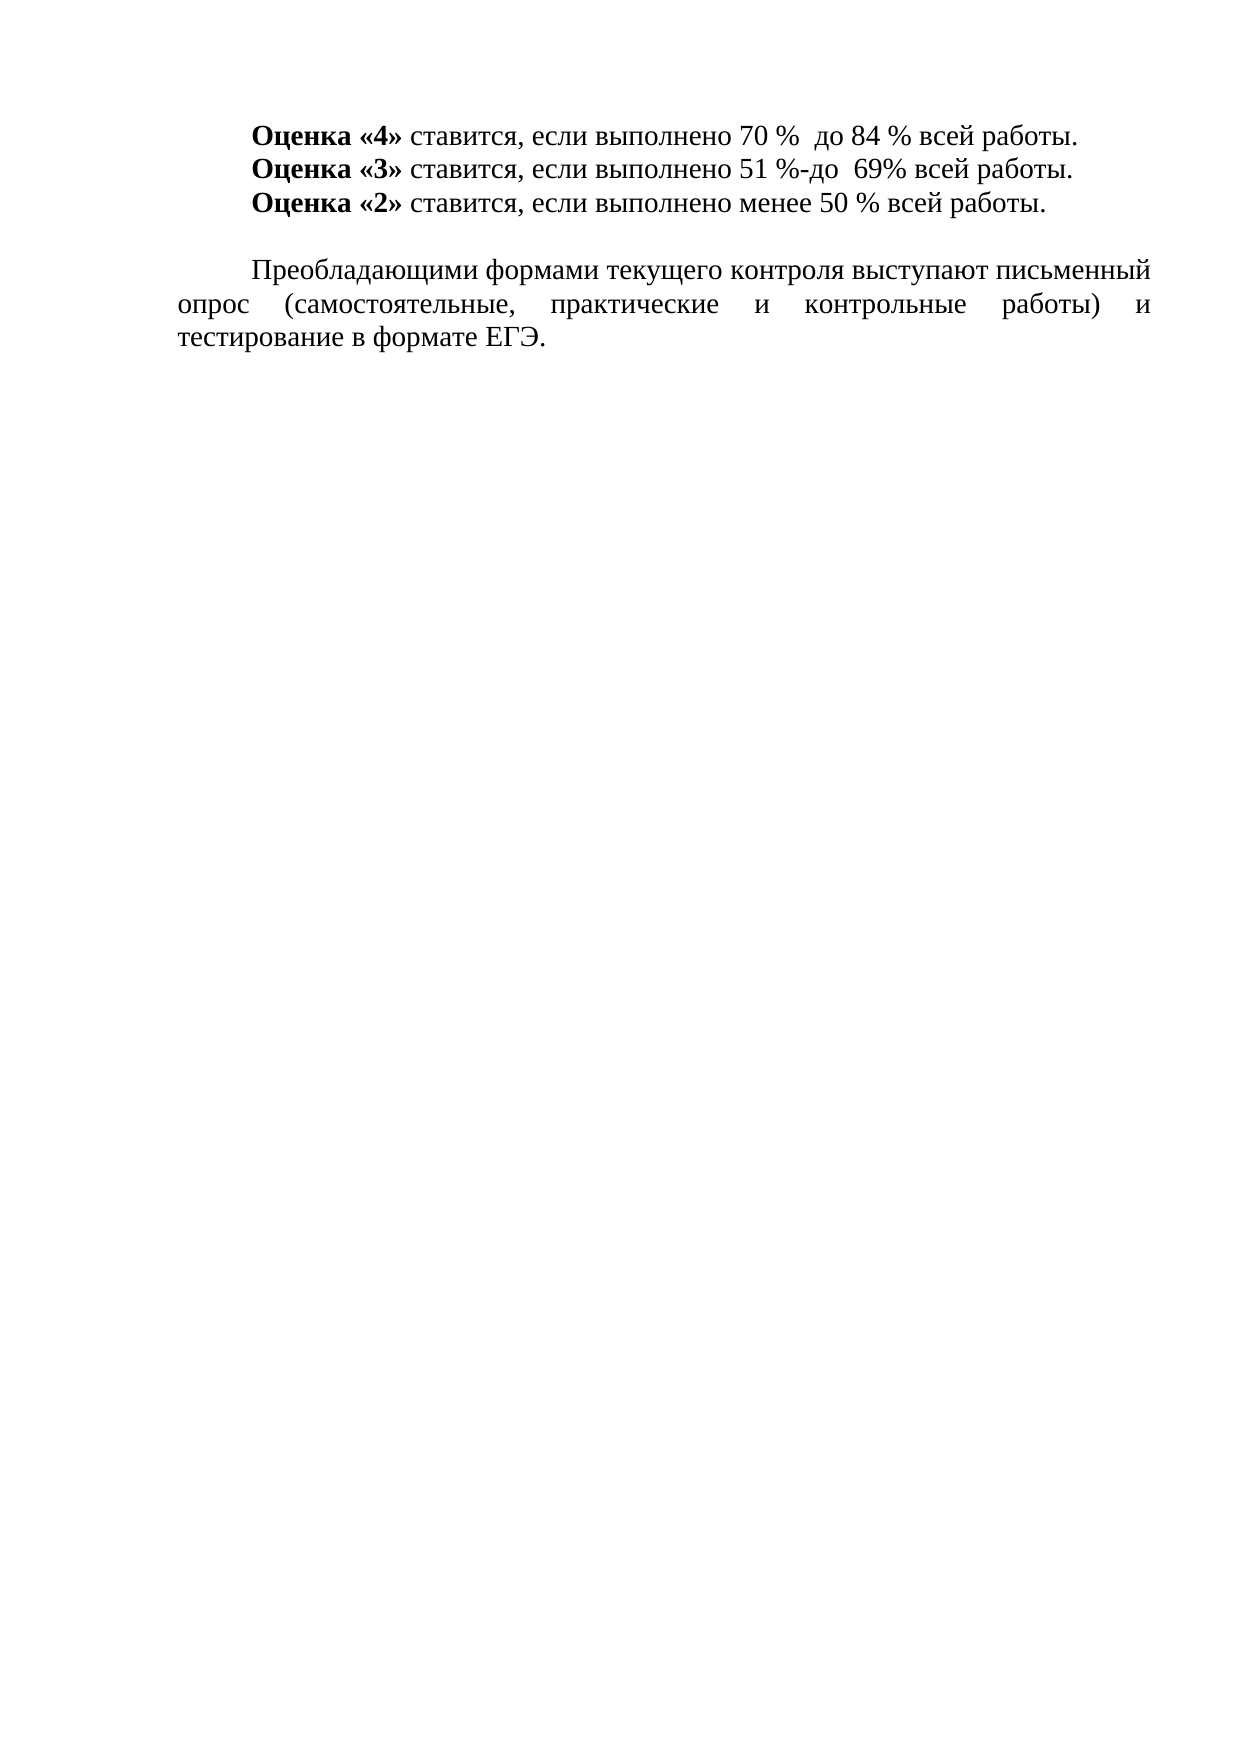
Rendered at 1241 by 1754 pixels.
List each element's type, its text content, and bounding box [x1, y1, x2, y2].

text Оценка «3» ставится, если выполнено 51 %-до 69% всей работы. [177, 152, 1152, 185]
text Оценка «4» ставится, если выполнено 70 % до 84 % всей работы. [177, 118, 1152, 152]
text Преобладающими формами текущего контроля выступают письменный опрос (самостоятельные, практические и контрольные работы) и тестирование в формате ЕГЭ. [177, 252, 1152, 353]
text Оценка «2» ставится, если выполнено менее 50 % всей работы. [177, 185, 1152, 219]
